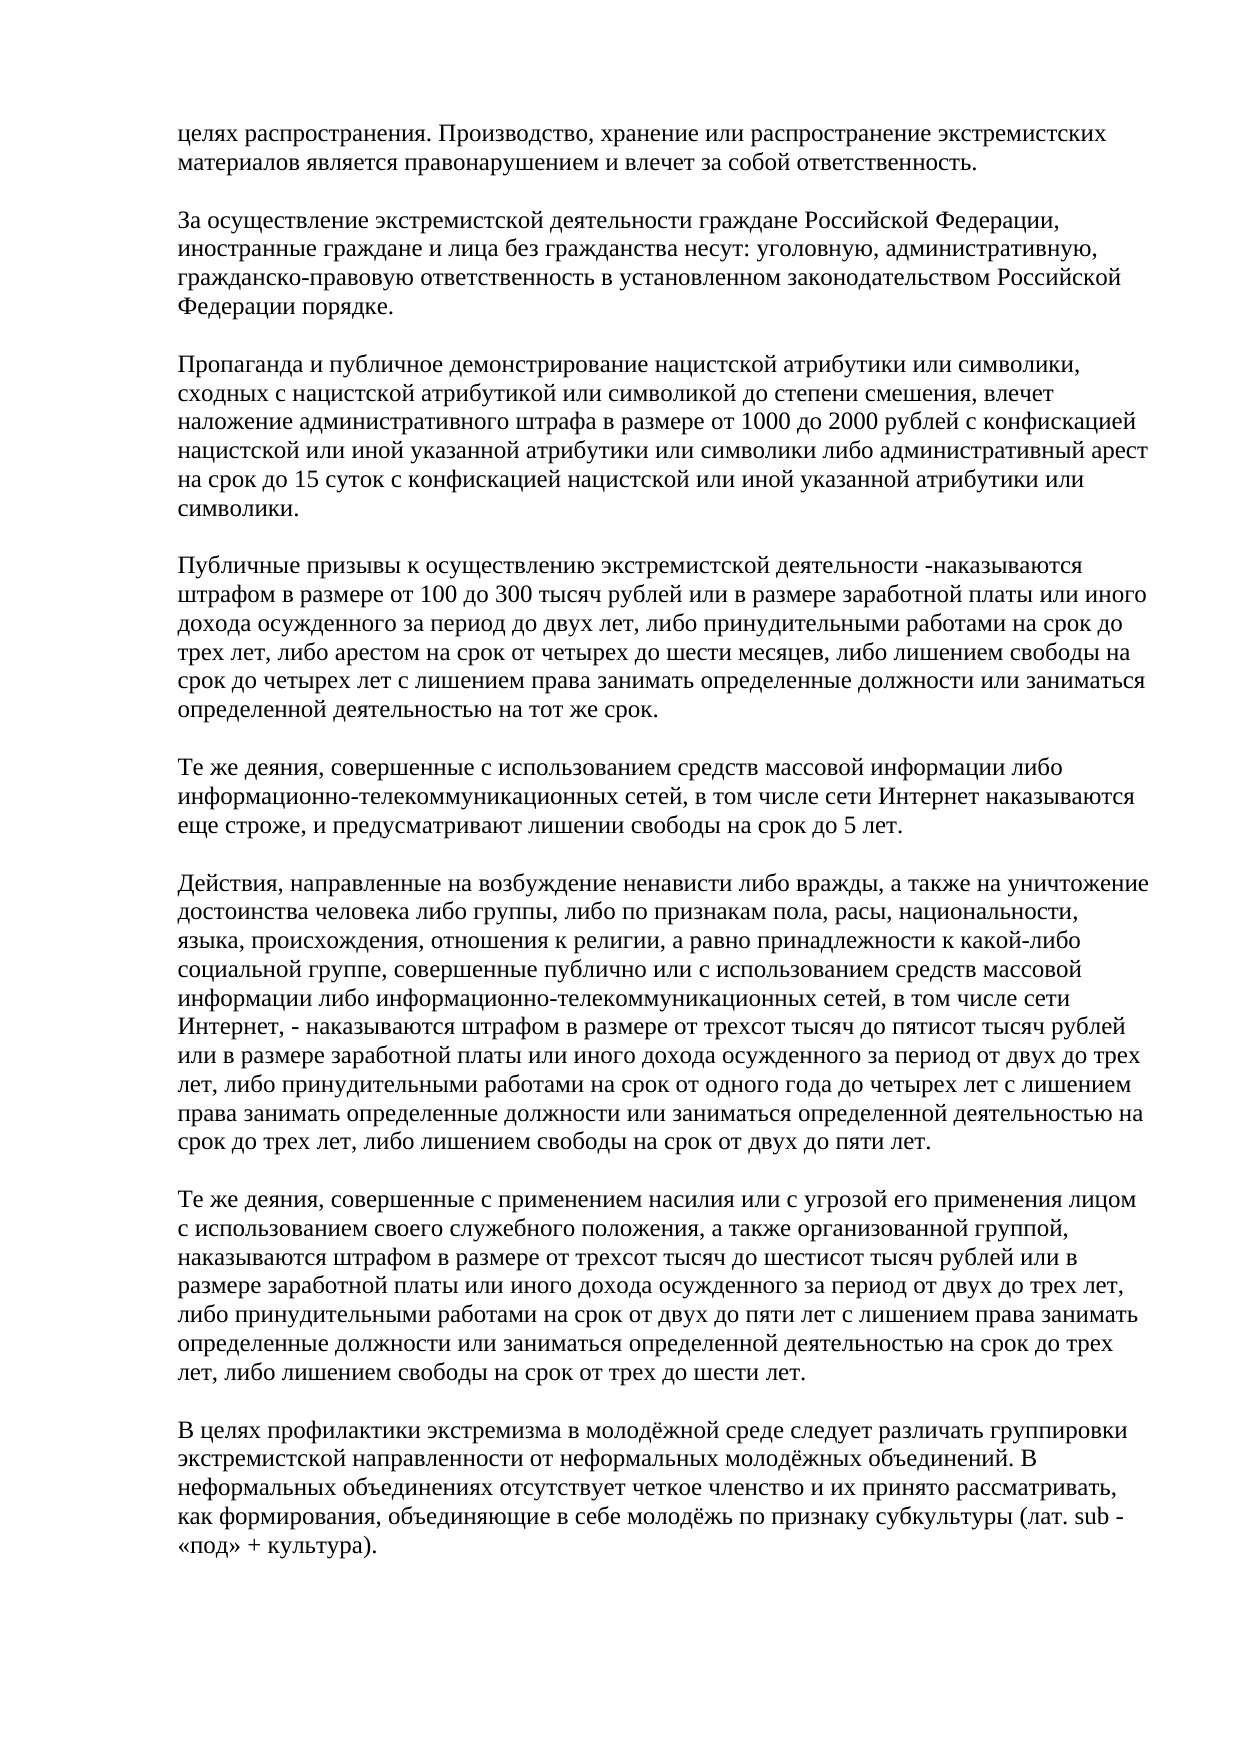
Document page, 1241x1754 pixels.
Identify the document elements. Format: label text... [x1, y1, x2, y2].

text Те же деяния, совершенные с применением насилия или с угрозой его применения лицом с использованием своего служебного положения, а также организованной группой, наказываются штрафом в размере от трехсот тысяч до шестисот тысяч рублей или в размере заработной платы или иного дохода осужденного за период от двух до трех лет, либо принудительными работами на срок от двух до пяти лет с лишением права занимать определенные должности или заниматься определенной деятельностью на срок до трех лет, либо лишением свободы на срок от трех до шести лет. [177, 1184, 1152, 1386]
text Действия, направленные на возбуждение ненависти либо вражды, а также на уничтожение достоинства человека либо группы, либо по признакам пола, расы, национальности, языка, происхождения, отношения к религии, а равно принадлежности к какой-либо социальной группе, совершенные публично или с использованием средств массовой информации либо информационно-телекоммуникационных сетей, в том числе сети Интернет, - наказываются штрафом в размере от трехсот тысяч до пятисот тысяч рублей или в размере заработной платы или иного дохода осужденного за период от двух до трех лет, либо принудительными работами на срок от одного года до четырех лет с лишением права занимать определенные должности или заниматься определенной деятельностью на срок до трех лет, либо лишением свободы на срок от двух до пяти лет. [177, 868, 1152, 1155]
text Публичные призывы к осуществлению экстремистской деятельности -наказываются штрафом в размере от 100 до 300 тысяч рублей или в размере заработной платы или иного дохода осужденного за период до двух лет, либо принудительными работами на срок до трех лет, либо арестом на срок от четырех до шести месяцев, либо лишением свободы на срок до четырех лет с лишением права занимать определенные должности или заниматься определенной деятельностью на тот же срок. [177, 551, 1152, 723]
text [177, 118, 1152, 176]
text В целях профилактики экстремизма в молодёжной среде следует различать группировки экстремистской направленности от неформальных молодёжных объединений. В неформальных объединениях отсутствует четкое членство и их принято рассматривать, как формирования, объединяющие в себе молодёжь по признаку субкультуры (лат. sub - «под» + культура). [177, 1415, 1152, 1558]
text Те же деяния, совершенные с использованием средств массовой информации либо информационно-телекоммуникационных сетей, в том числе сети Интернет наказываются еще строже, и предусматривают лишении свободы на срок до 5 лет. [177, 752, 1152, 838]
text Пропаганда и публичное демонстрирование нацистской атрибутики или символики, сходных с нацистской атрибутикой или символикой до степени смешения, влечет наложение административного штрафа в размере от 1000 до 2000 рублей с конфискацией нацистской или иной указанной атрибутики или символики либо административный арест на срок до 15 суток с конфискацией нацистской или иной указанной атрибутики или символики. [177, 349, 1152, 521]
text За осуществление экстремистской деятельности граждане Российской Федерации, иностранные граждане и лица без гражданства несут: уголовную, административную, гражданско-правовую ответственность в установленном законодательством Российской Федерации порядке. [177, 205, 1152, 320]
